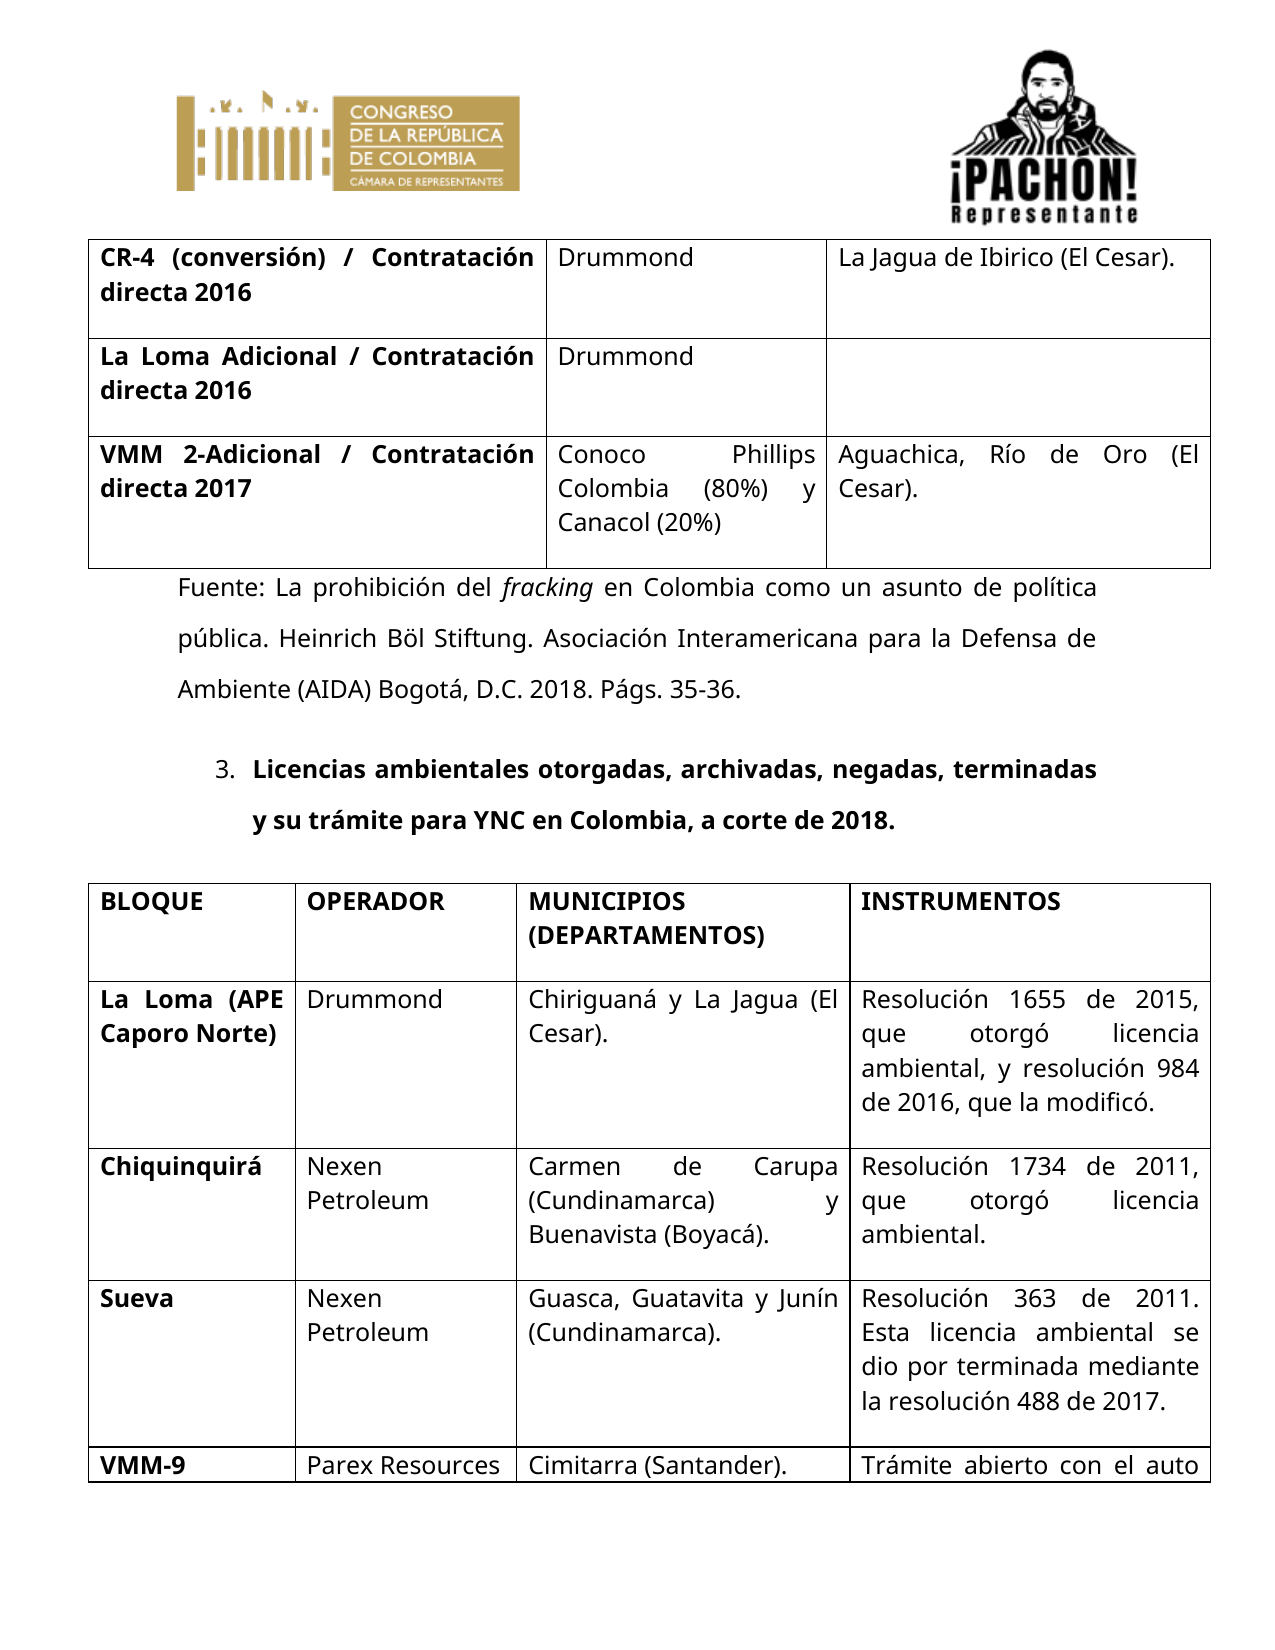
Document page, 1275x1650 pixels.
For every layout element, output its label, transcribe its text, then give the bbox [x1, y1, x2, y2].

table_cell VMM 2-Adicional / Contratación directa 2017 [89, 437, 546, 568]
table_cell CR-4 (conversión) / Contratación directa 2016 [89, 240, 546, 337]
table_cell Chiriguaná y La Jagua (El Cesar). [517, 982, 849, 1147]
table_cell Resolución 1734 de 2011, que otorgó licencia ambiental. [851, 1149, 1210, 1280]
table_header OPERADOR [296, 884, 516, 981]
table_cell Conoco Phillips Colombia (80%) y Canacol (20%) [547, 437, 826, 568]
table_cell Resolución 363 de 2011. Esta licencia ambiental se dio por terminada mediante la resolución 488 de 2017. [851, 1281, 1210, 1446]
table_cell Drummond [547, 339, 826, 436]
list Licencias ambientales otorgadas, archivadas, negadas, terminadas y su trámite para YNC en Colombia, a corte de 2018. [215, 751, 1098, 837]
table_cell Resolución 1655 de 2015, que otorgó licencia ambiental, y resolución 984 de 2016, que la modificó. [851, 982, 1210, 1147]
table_cell Trámite abierto con el auto 489 de 2018 y terminado con el auto 2622 de 2018. [851, 1448, 1210, 1481]
table_cell La Loma (APE Caporo Norte) [89, 982, 295, 1147]
table_cell Nexen Petroleum [296, 1281, 516, 1446]
table_cell Drummond [547, 240, 826, 337]
table_cell Cimitarra (Santander). [517, 1448, 849, 1481]
table_cell Parex Resources [296, 1448, 516, 1481]
table_cell Drummond [296, 982, 516, 1147]
table_cell [827, 339, 1210, 436]
table_cell Sueva [89, 1281, 295, 1446]
table_header INSTRUMENTOS [851, 884, 1210, 981]
table_cell La Loma Adicional / Contratación directa 2016 [89, 339, 546, 436]
picture [176, 90, 520, 191]
table_header MUNICIPIOS (DEPARTAMENTOS) [517, 884, 849, 981]
table_cell Chiquinquirá [89, 1149, 295, 1280]
table_cell Carmen de Carupa (Cundinamarca) y Buenavista (Boyacá). [517, 1149, 849, 1280]
text Fuente: La prohibición del fracking en Colombia como un asunto de política pública. Heinrich Böl Stiftung. Asociación Interamericana para la Defensa de Ambiente (AIDA) Bogotá, D.C. 2018. Págs. 35-36. [177, 569, 1098, 705]
table_header BLOQUE [89, 884, 295, 981]
table_cell Aguachica, Río de Oro (El Cesar). [827, 437, 1210, 568]
table_cell Guasca, Guatavita y Junín (Cundinamarca). [517, 1281, 849, 1446]
table_cell VMM-9 [89, 1448, 295, 1481]
picture [936, 37, 1146, 239]
table_cell La Jagua de Ibirico (El Cesar). [827, 240, 1210, 337]
table_cell Nexen Petroleum [296, 1149, 516, 1280]
